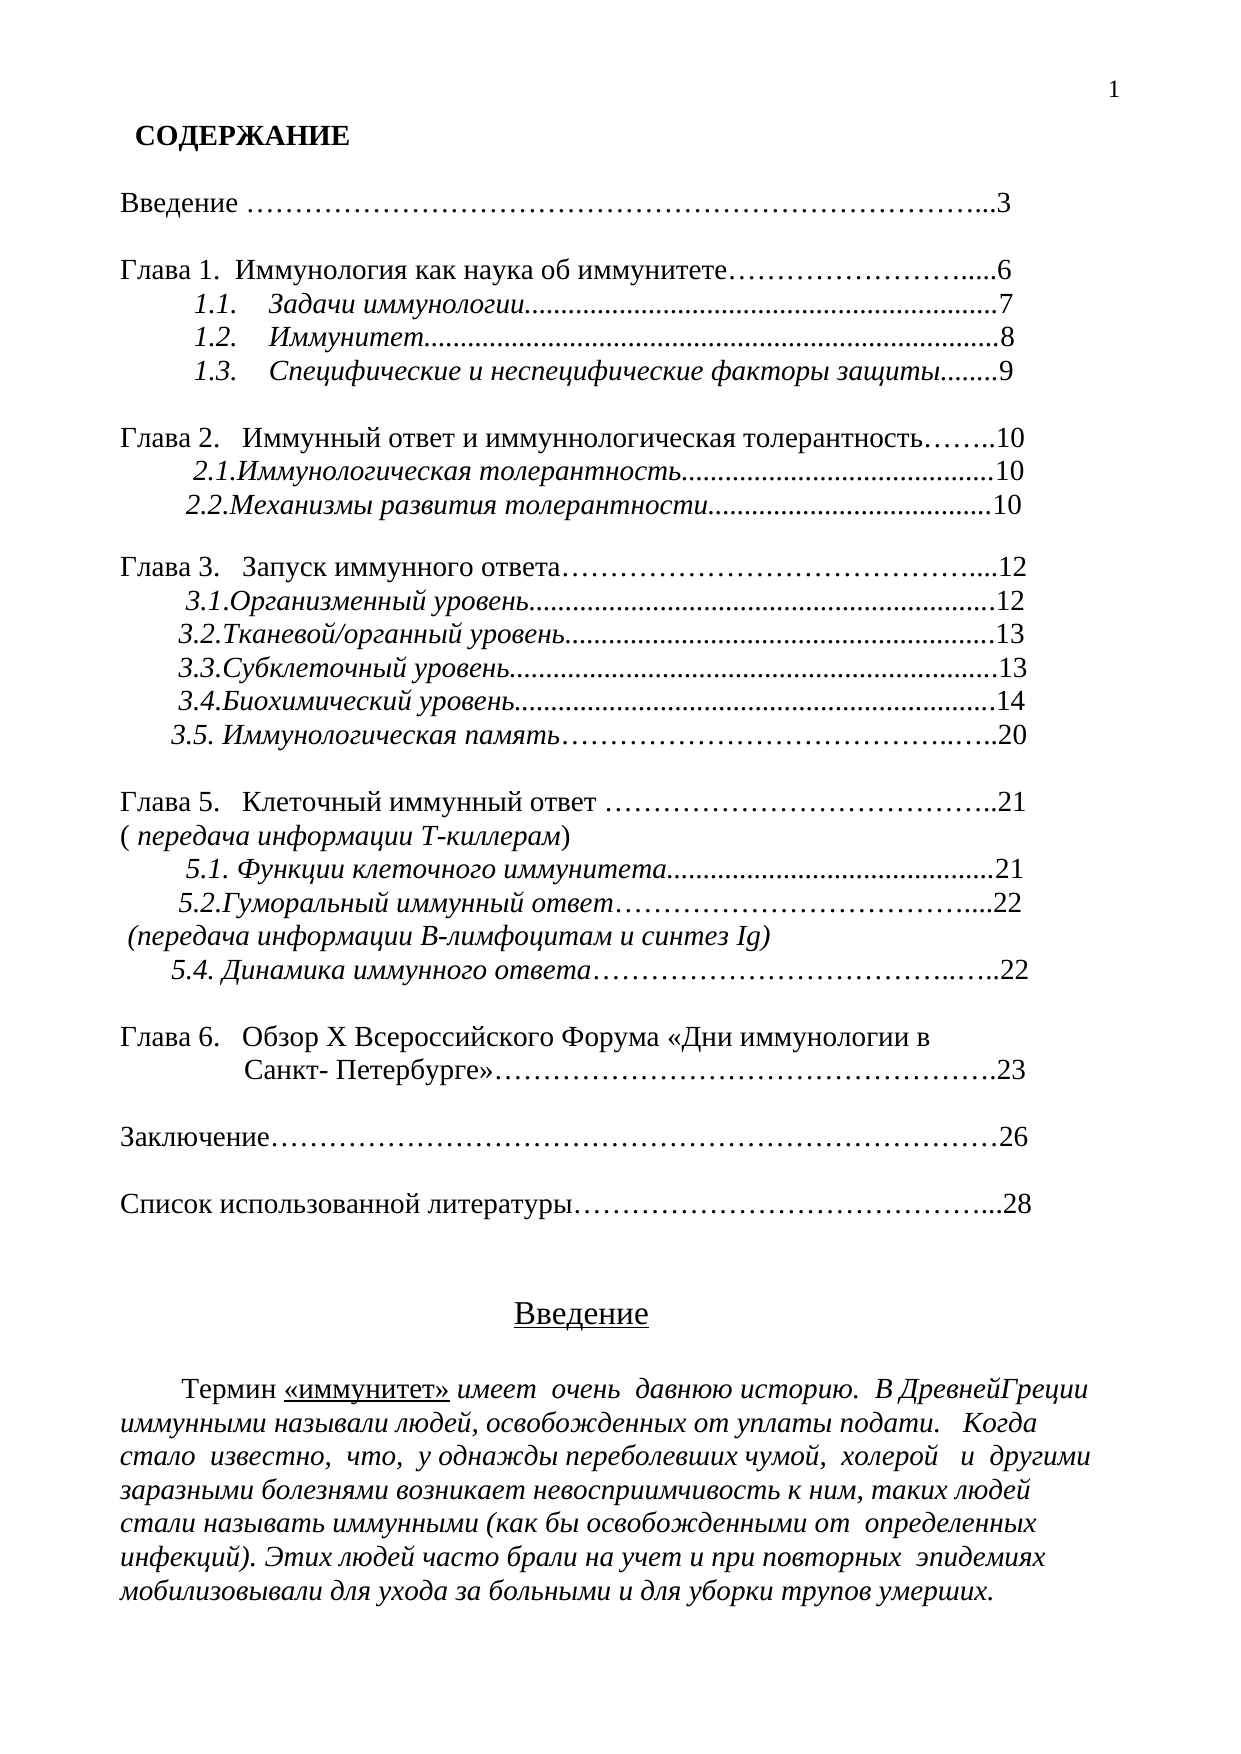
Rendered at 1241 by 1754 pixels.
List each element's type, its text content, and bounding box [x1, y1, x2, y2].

text 5.1. Функции клеточного иммунитета.............................................21 [120, 851, 1120, 885]
text Глава 1. Иммунология как наука об иммунитете…………………….....6 [120, 252, 1120, 286]
text 3.1.Организменный уровень................................................................12 [120, 583, 1120, 616]
list Специфические и неспецифические факторы защиты........9 [194, 353, 1120, 386]
list Термин «иммунитет» имеет очень давнюю историю. В ДревнейГреции иммунными называли людей, освобожденных от уплаты подати. Когда [90, 1371, 1114, 1438]
text СОДЕРЖАНИЕ [120, 118, 1120, 152]
text Глава 6. Обзор Х Всероссийского Форума «Дни иммунологии в [120, 1019, 1120, 1052]
text Глава 5. Клеточный иммунный ответ …………………………………..21 [120, 784, 1120, 818]
text 3.2.Тканевой/органный уровень...........................................................13 [120, 616, 1120, 650]
list стало известно, что, у однажды переболевших чумой, холерой и другими заразными болезнями возникает невосприимчивость к ним, таких людей стали называть иммунными (как бы освобожденными от определенных инфекций). Этих людей часто брали на учет и при повторных эпидемиях мобилизовывали для ухода за больными и для уборки трупов умерших. [90, 1438, 1114, 1606]
text Глава 2. Иммунный ответ и иммуннологическая толерантность……..10 [120, 420, 1120, 453]
text Санкт- Петербурге»…………………………………………….23 [120, 1052, 1120, 1086]
text (передача информации В-лимфоцитам и синтез Ig) [120, 918, 1120, 952]
text 3.3.Субклеточный уровень...................................................................13 [120, 650, 1120, 683]
list Иммунитет...............................................................................8 [194, 319, 1120, 353]
text Список использованной литературы……………………………………...28 [120, 1187, 1120, 1220]
text Заключение…………………………………………………………………26 [120, 1119, 1120, 1153]
text 2.2.Механизмы развития толерантности.......................................10 [120, 487, 1120, 521]
text 3.5. Иммунологическая память…………………………………..…..20 [120, 717, 1120, 751]
list Задачи иммунологии.................................................................7 [194, 286, 1120, 319]
text 3.4.Биохимический уровень..................................................................14 [120, 683, 1046, 717]
text Введение …………………………………………………………………...3 [120, 185, 1120, 219]
text 5.2.Гуморальный иммунный ответ………………………………....22 [120, 885, 1120, 918]
text ( передача информации Т-киллерам) [120, 818, 1120, 851]
text 2.1.Иммунологическая толерантность...........................................10 [120, 453, 1120, 487]
text Глава 3. Запуск иммунного ответа……………………………………....12 [120, 549, 1120, 583]
text Введение [120, 1293, 1120, 1332]
text 5.4. Динамика иммунного ответа………………………………..…..22 [120, 952, 1120, 985]
